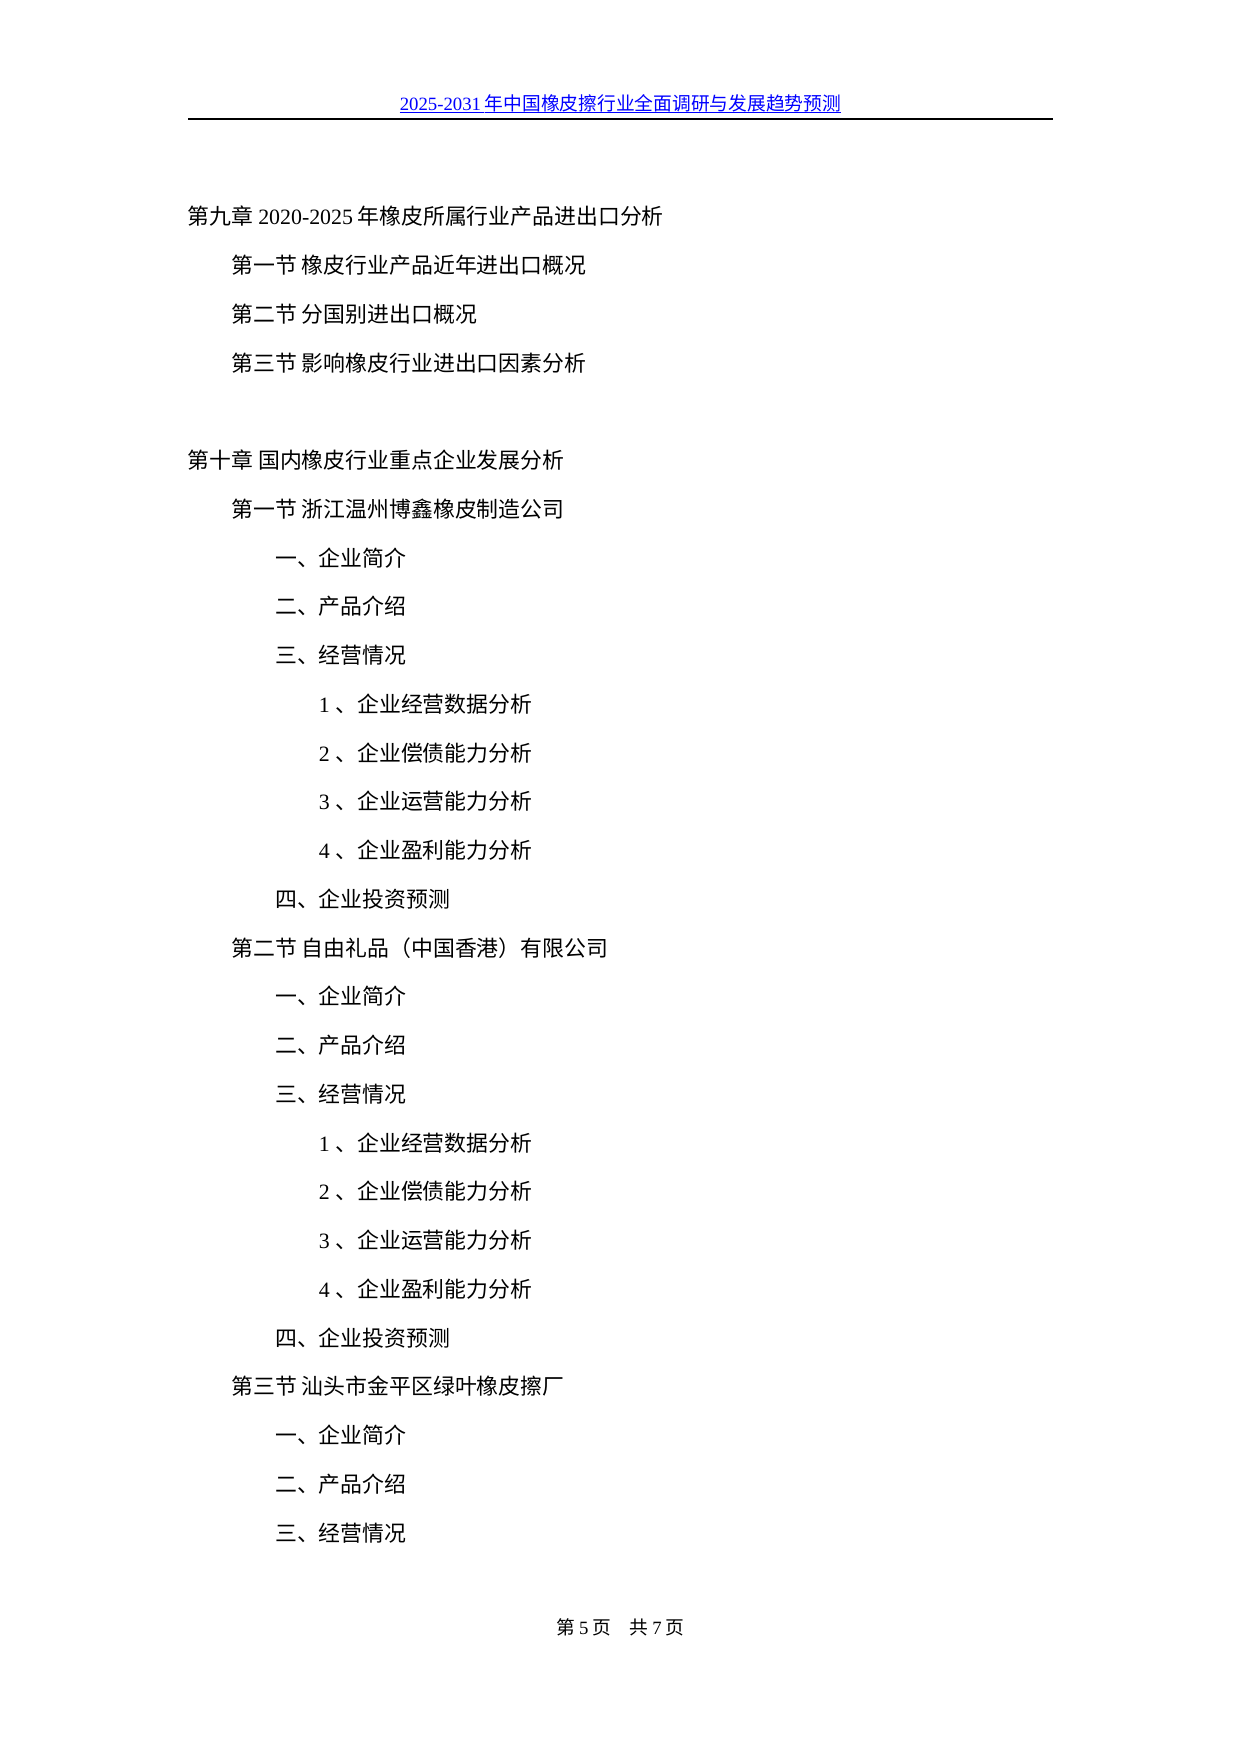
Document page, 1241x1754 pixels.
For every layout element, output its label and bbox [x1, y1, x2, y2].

text [187, 150, 1053, 1548]
